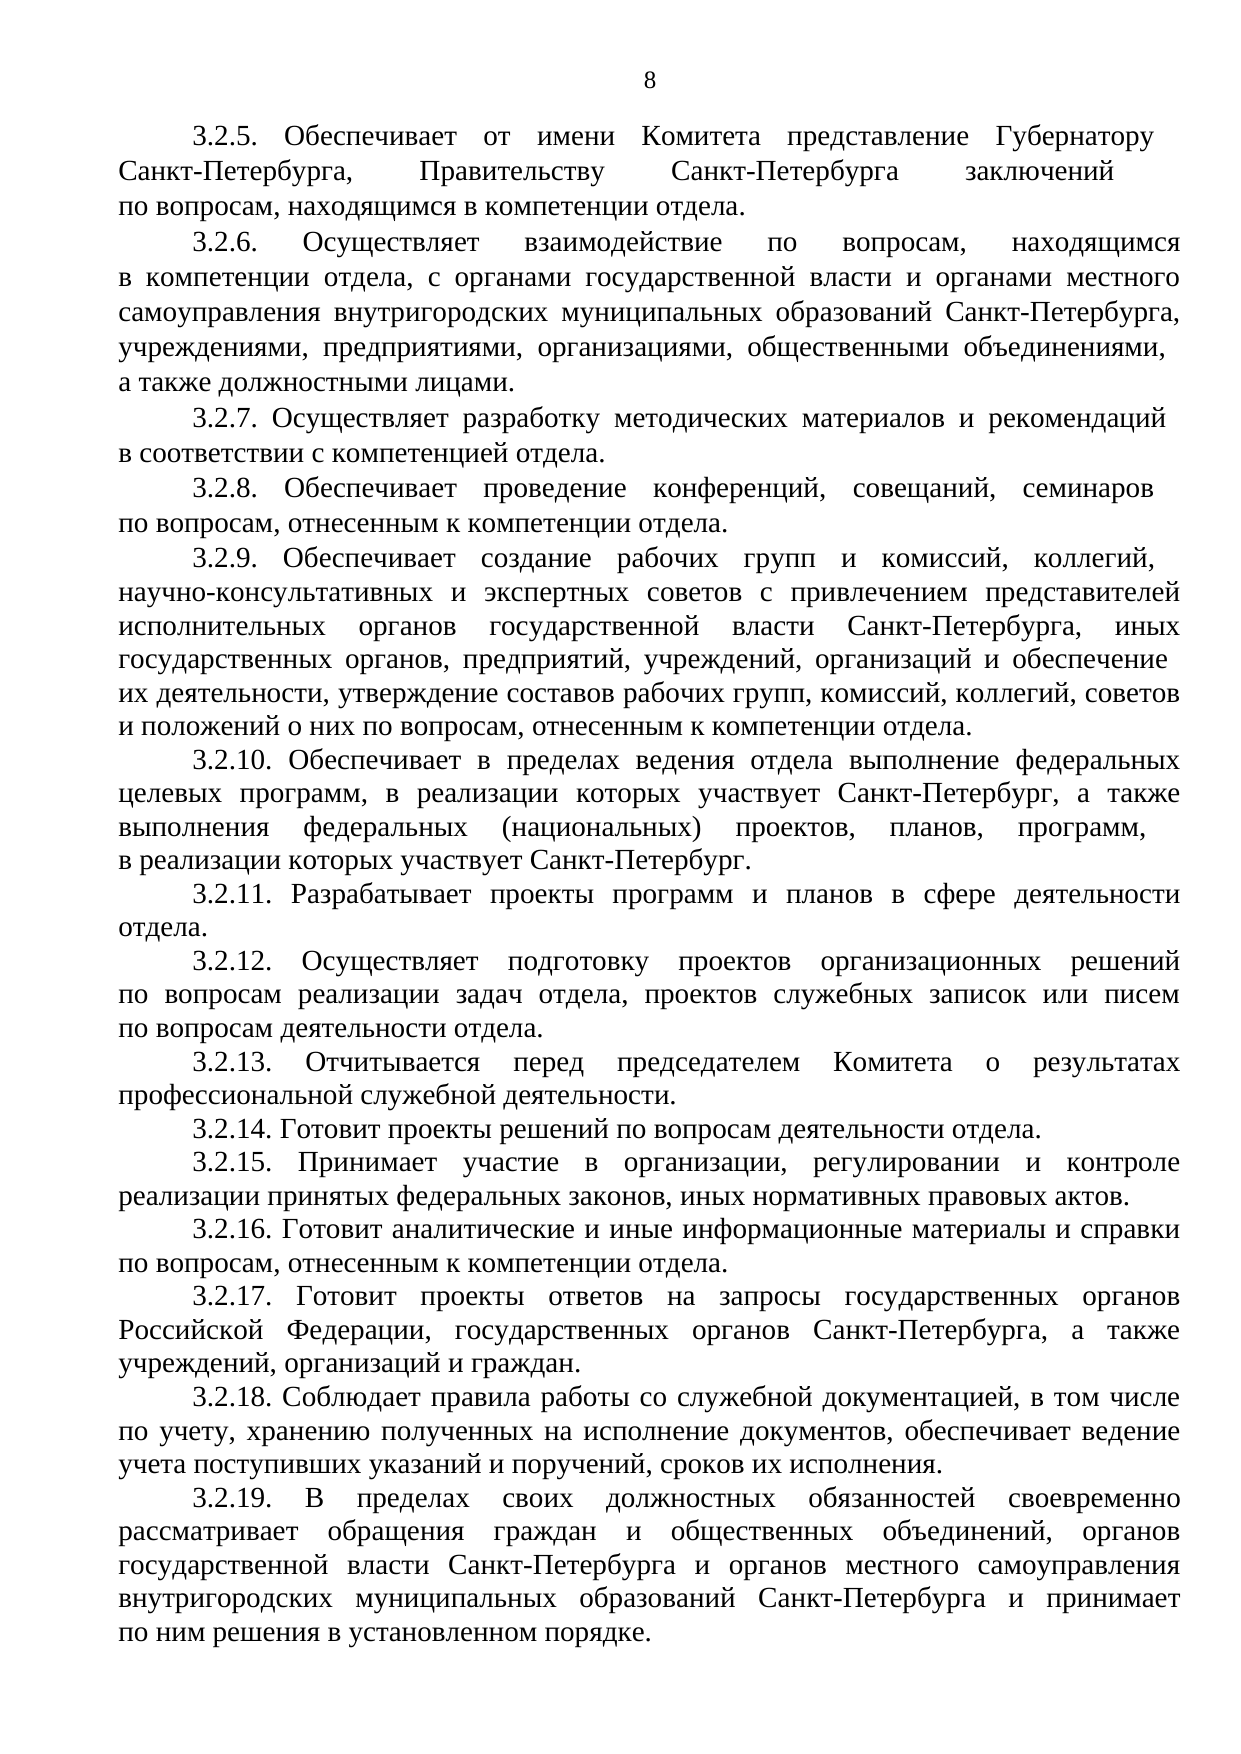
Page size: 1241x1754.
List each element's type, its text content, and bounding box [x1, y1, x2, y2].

text 3.2.18. Соблюдает правила работы со служебной документацией, в том числе по учету, хранению полученных на исполнение документов, обеспечивает ведение учета поступивших указаний и поручений, сроков их исполнения. [118, 1379, 1181, 1480]
text 3.2.16. Готовит аналитические и иные информационные материалы и справки по вопросам, отнесенным к компетенции отдела. [118, 1211, 1181, 1278]
text 3.2.12. Осуществляет подготовку проектов организационных решений по вопросам реализации задач отдела, проектов служебных записок или писем по вопросам деятельности отдела. [118, 943, 1181, 1044]
text 3.2.5. Обеспечивает от имени Комитета представление Губернатору Санкт-Петербурга, Правительству Санкт-Петербурга заключений по вопросам, находящимся в компетенции отдела. [118, 118, 1181, 222]
text 3.2.9. Обеспечивает создание рабочих групп и комиссий, коллегий, научно-консультативных и экспертных советов с привлечением представителей исполнительных органов государственной власти Санкт-Петербурга, иных государственных органов, предприятий, учреждений, организаций и обеспечение их деятельности, утверждение составов рабочих групп, комиссий, коллегий, советов и положений о них по вопросам, отнесенным к компетенции отдела. [118, 541, 1181, 742]
text 3.2.7. Осуществляет разработку методических материалов и рекомендаций в соответствии с компетенцией отдела. [118, 400, 1181, 468]
text 3.2.14. Готовит проекты решений по вопросам деятельности отдела. [118, 1111, 1181, 1144]
text 3.2.6. Осуществляет взаимодействие по вопросам, находящимся в компетенции отдела, с органами государственной власти и органами местного самоуправления внутригородских муниципальных образований Санкт-Петербурга, учреждениями, предприятиями, организациями, общественными объединениями, а также должностными лицами. [118, 224, 1181, 398]
text 3.2.10. Обеспечивает в пределах ведения отдела выполнение федеральных целевых программ, в реализации которых участвует Санкт-Петербург, а также выполнения федеральных (национальных) проектов, планов, программ, в реализации которых участвует Санкт-Петербург. [118, 742, 1181, 876]
text 3.2.8. Обеспечивает проведение конференций, совещаний, семинаров по вопросам, отнесенным к компетенции отдела. [118, 470, 1181, 539]
text 3.2.15. Принимает участие в организации, регулировании и контроле реализации принятых федеральных законов, иных нормативных правовых актов. [118, 1144, 1181, 1211]
text 3.2.11. Разрабатывает проекты программ и планов в сфере деятельности отдела. [118, 876, 1181, 943]
text 3.2.13. Отчитывается перед председателем Комитета о результатах профессиональной служебной деятельности. [118, 1044, 1181, 1111]
text 3.2.19. В пределах своих должностных обязанностей своевременно рассматривает обращения граждан и общественных объединений, органов государственной власти Санкт-Петербурга и органов местного самоуправления внутригородских муниципальных образований Санкт-Петербурга и принимает по ним решения в установленном порядке. [118, 1480, 1181, 1647]
text 3.2.17. Готовит проекты ответов на запросы государственных органов Российской Федерации, государственных органов Санкт-Петербурга, а также учреждений, организаций и граждан. [118, 1278, 1181, 1379]
